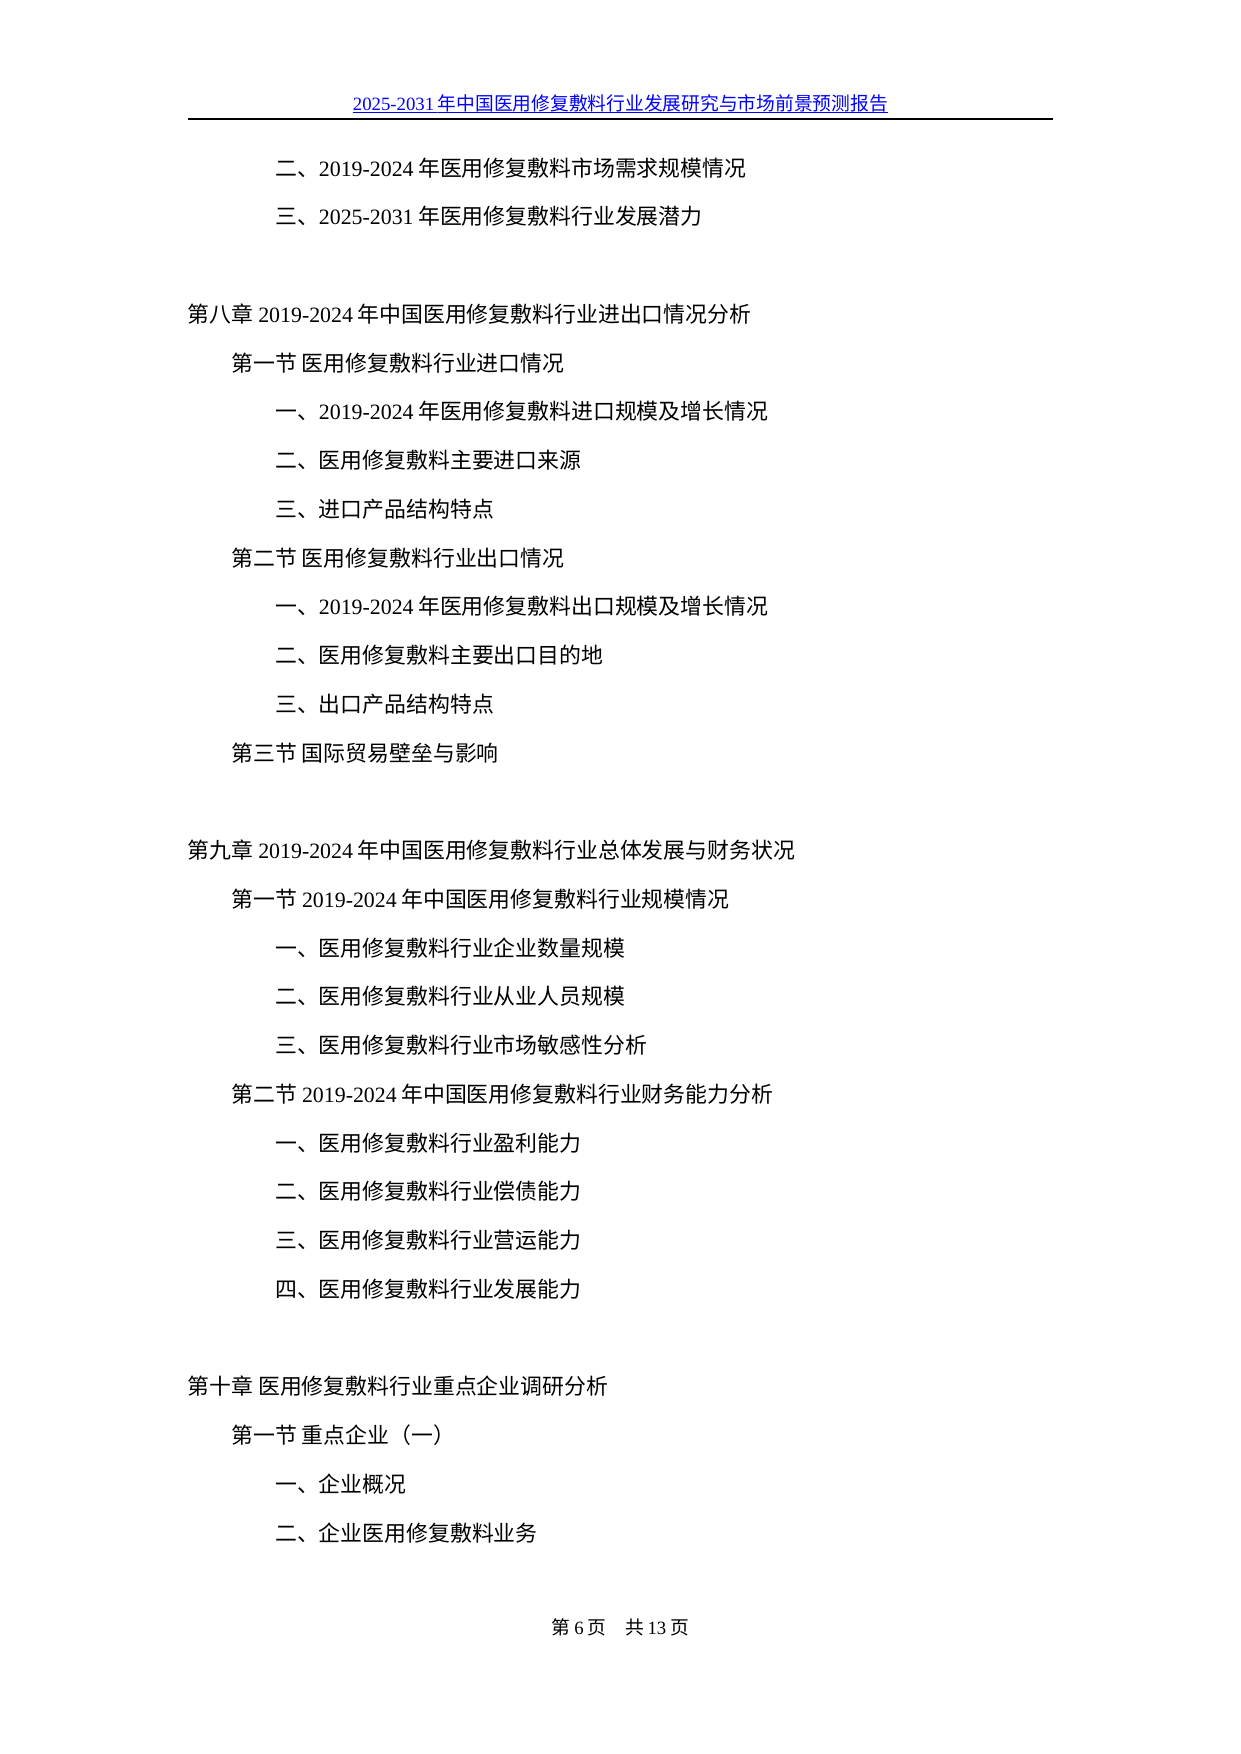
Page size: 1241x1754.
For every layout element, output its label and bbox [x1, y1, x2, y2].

text [187, 150, 1053, 1548]
